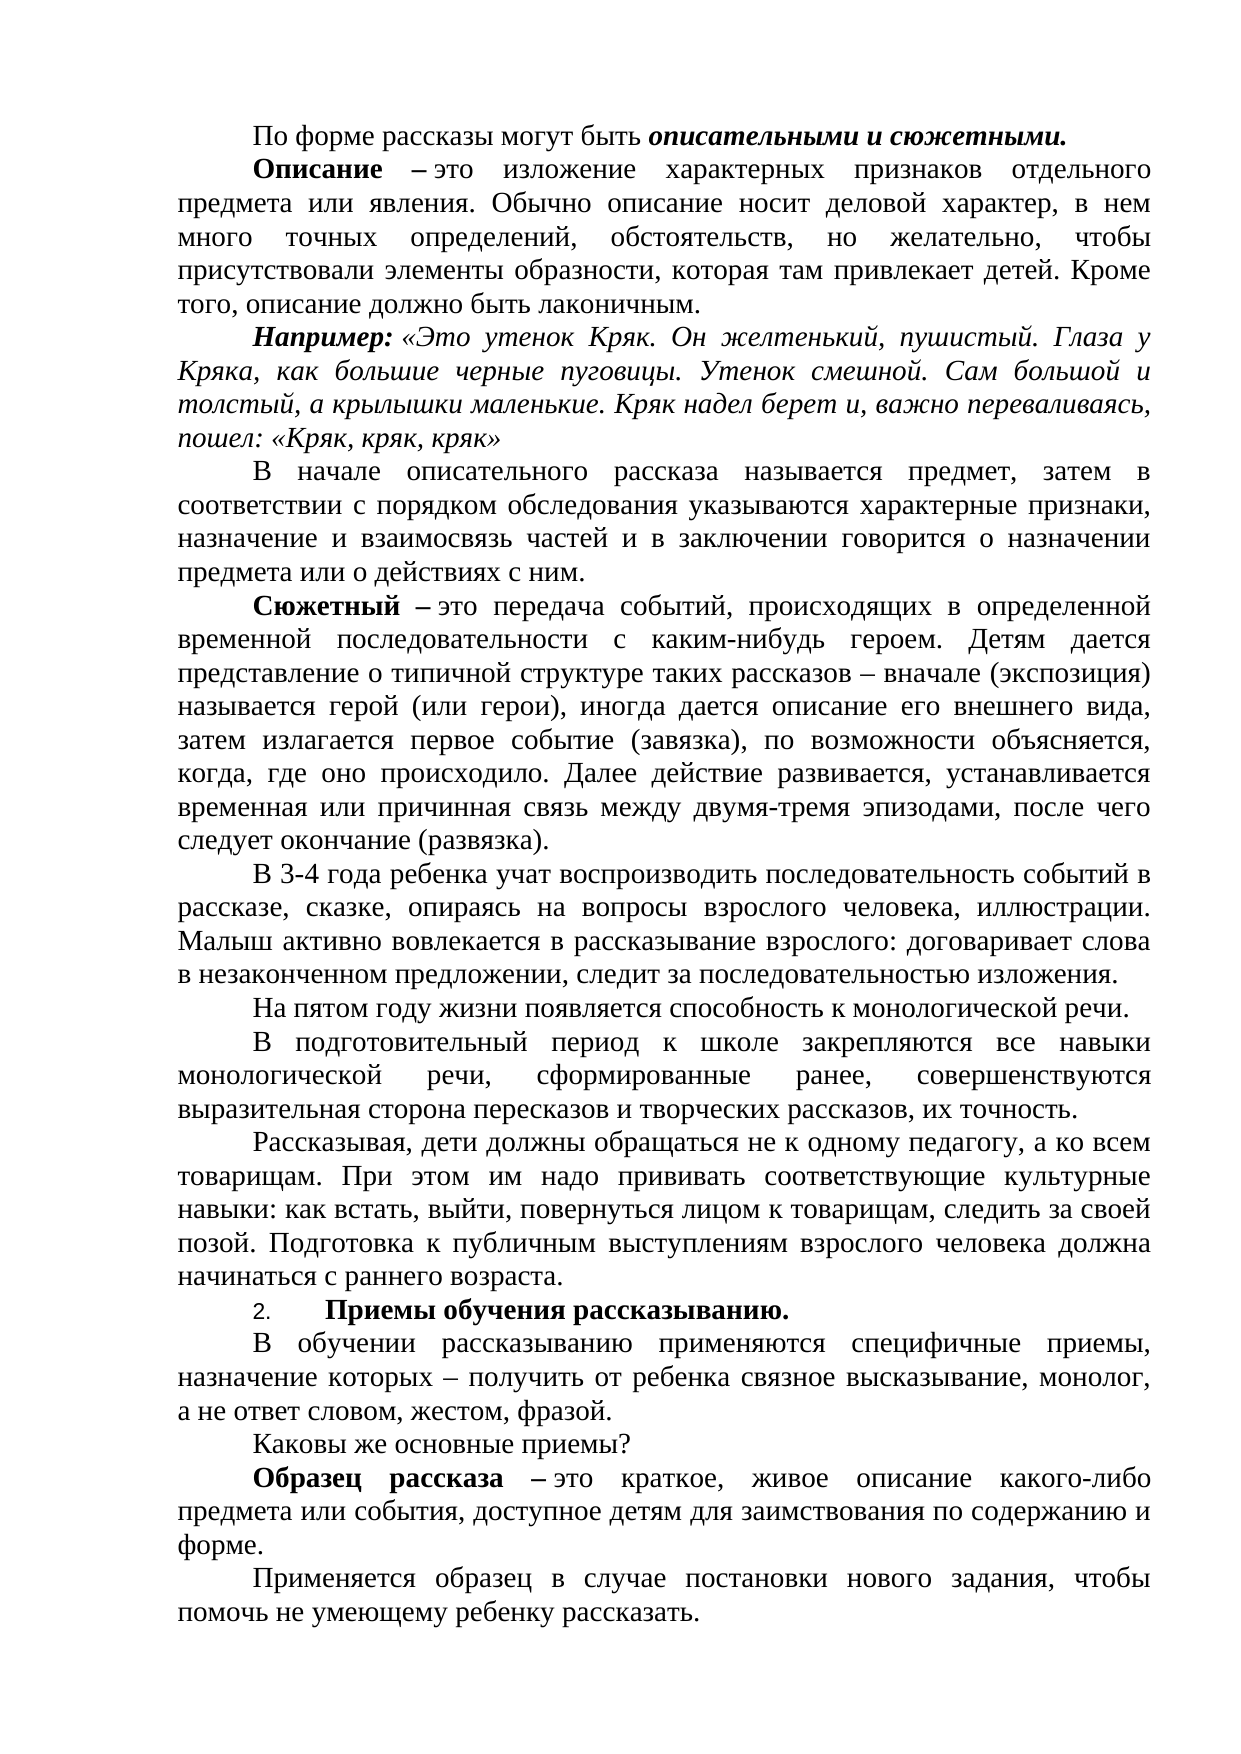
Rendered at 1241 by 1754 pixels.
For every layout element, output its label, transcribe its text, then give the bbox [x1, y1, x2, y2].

text Описание – это изложение характерных признаков отдельного предмета или явления. Обычно описание носит деловой характер, в нем много точных определений, обстоятельств, но желательно, чтобы присутствовали элементы образности, которая там привлекает детей. Кроме того, описание должно быть лаконичным. [177, 152, 1152, 319]
text В начале описательного рассказа называется предмет, затем в соответствии с порядком обследования указываются характерные признаки, назначение и взаимосвязь частей и в заключении говорится о назначении предмета или о действиях с ним. [177, 453, 1152, 588]
text В 3-4 года ребенка учат воспроизводить последовательность событий в рассказе, сказке, опираясь на вопросы взрослого человека, иллюстрации. Малыш активно вовлекается в рассказывание взрослого: договаривает слова в незаконченном предложении, следит за последовательностью изложения. [177, 856, 1152, 990]
text Образец рассказа – это краткое, живое описание какого-либо предмета или события, доступное детям для заимствования по содержанию и форме. [177, 1460, 1152, 1560]
text По форме рассказы могут быть описательными и сюжетными. [177, 118, 1152, 152]
text В обучении рассказыванию применяются специфичные приемы, назначение которых – получить от ребенка связное высказывание, монолог, а не ответ словом, жестом, фразой. [177, 1326, 1152, 1426]
text Сюжетный – это передача событий, происходящих в определенной временной последовательности с каким-нибудь героем. Детям дается представление о типичной структуре таких рассказов – вначале (экспозиция) называется герой (или герои), иногда дается описание его внешнего вида, затем излагается первое событие (завязка), по возможности объясняется, когда, где оно происходило. Далее действие развивается, устанавливается временная или причинная связь между двумя-тремя эпизодами, после чего следует окончание (развязка). [177, 588, 1152, 856]
text В подготовительный период к школе закрепляются все навыки монологической речи, сформированные ранее, совершенствуются выразительная сторона пересказов и творческих рассказов, их точность. [177, 1024, 1152, 1124]
text Применяется образец в случае постановки нового задания, чтобы помочь не умеющему ребенку рассказать. [177, 1560, 1152, 1627]
list Приемы обучения рассказыванию. [177, 1292, 1152, 1326]
text Например: «Это утенок Кряк. Он желтенький, пушистый. Глаза у Кряка, как большие черные пуговицы. Утенок смешной. Сам большой и толстый, а крылышки маленькие. Кряк надел берет и, важно переваливаясь, пошел: «Кряк, кряк, кряк» [177, 319, 1152, 453]
text Рассказывая, дети должны обращаться не к одному педагогу, а ко всем товарищам. При этом им надо прививать соответствующие культурные навыки: как встать, выйти, повернуться лицом к товарищам, следить за своей позой. Подготовка к публичным выступлениям взрослого человека должна начинаться с раннего возраста. [177, 1124, 1152, 1292]
text Каковы же основные приемы? [177, 1426, 1152, 1460]
text На пятом году жизни появляется способность к монологической речи. [177, 990, 1152, 1024]
